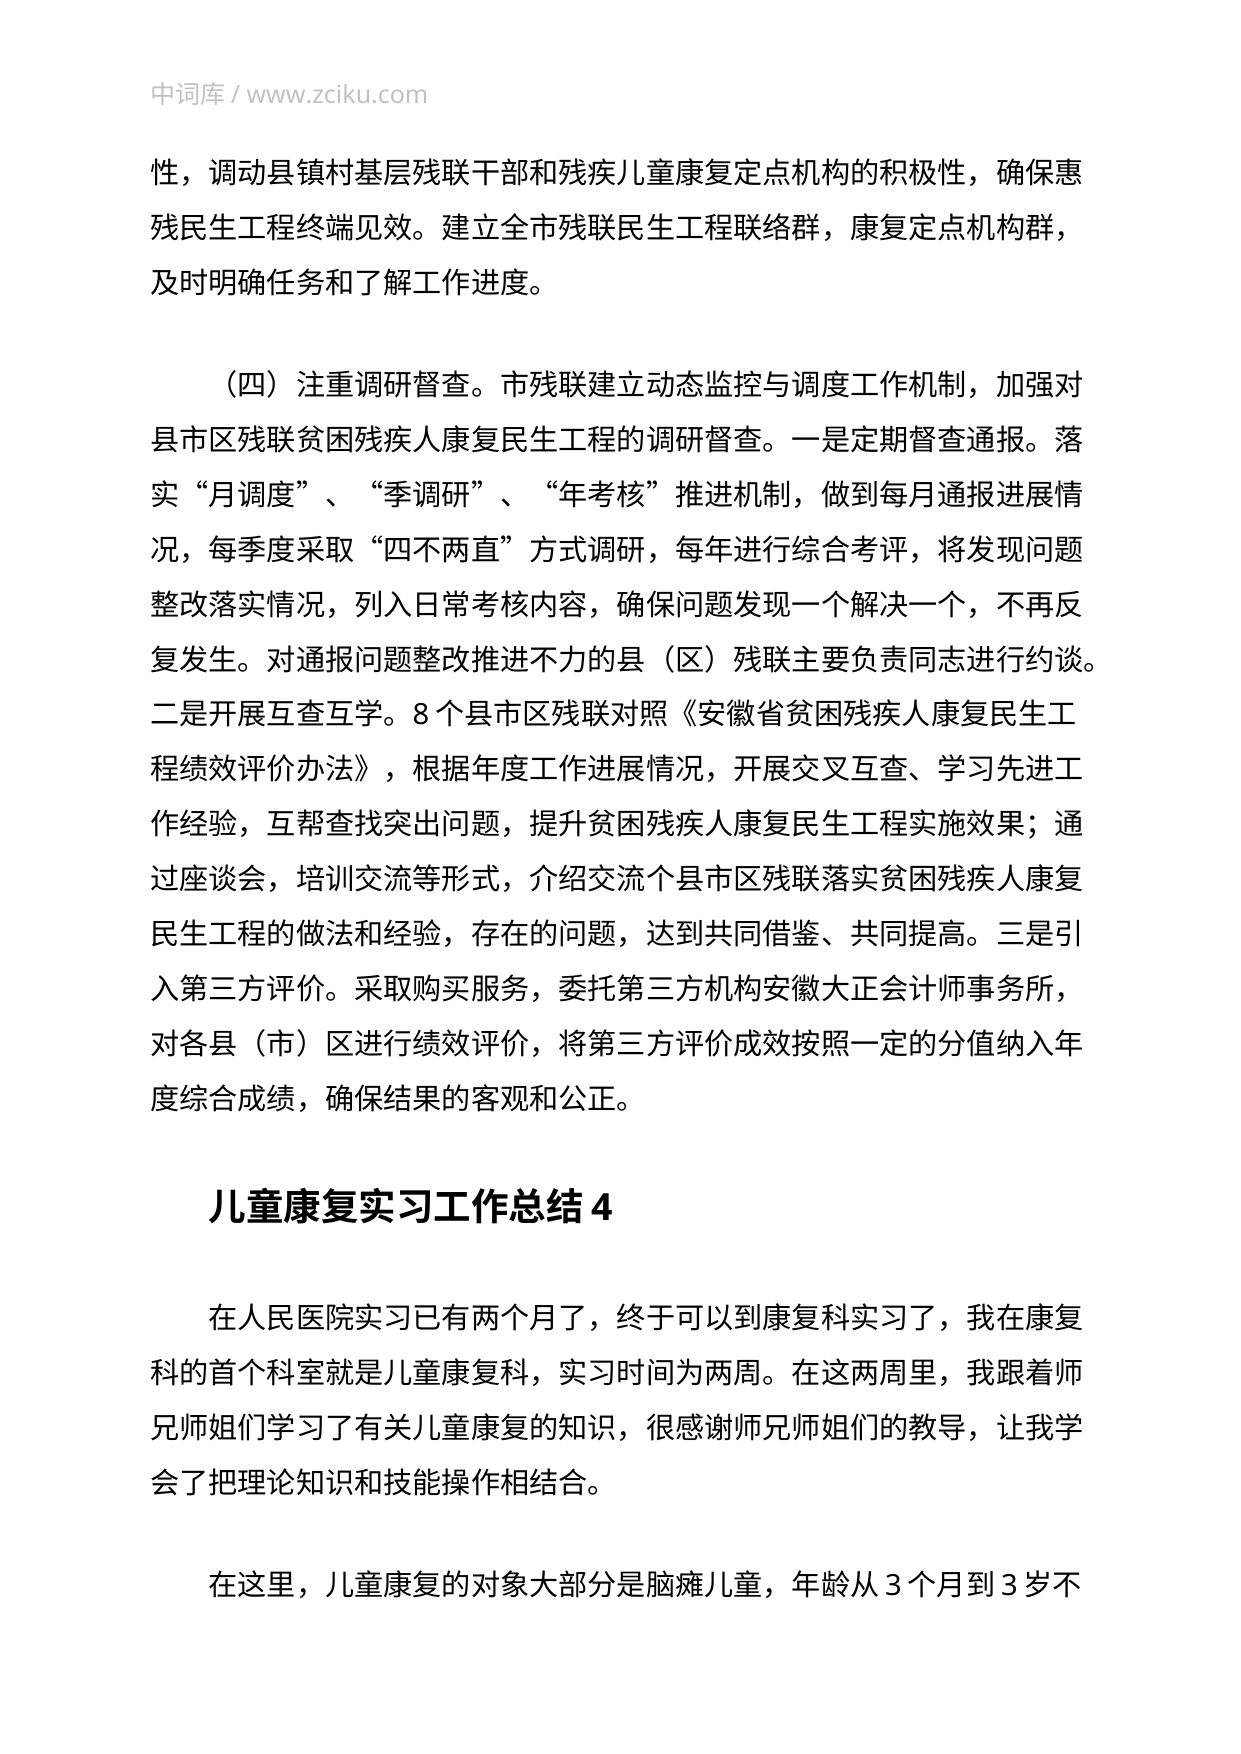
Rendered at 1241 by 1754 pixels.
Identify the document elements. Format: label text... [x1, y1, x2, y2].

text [150, 150, 1090, 302]
text （四）注重调研督查。市残联建立动态监控与调度工作机制，加强对县市区残联贫困残疾人康复民生工程的调研督查。一是定期督查通报。落实“月调度”、“季调研”、“年考核”推进机制，做到每月通报进展情况，每季度采取“四不两直”方式调研，每年进行综合考评，将发现问题整改落实情况，列入日常考核内容，确保问题发现一个解决一个，不再反复发生。对通报问题整改推进不力的县（区）残联主要负责同志进行约谈。二是开展互查互学。8个县市区残联对照《安徽省贫困残疾人康复民生工程绩效评价办法》，根据年度工作进展情况，开展交叉互查、学习先进工作经验，互帮查找突出问题，提升贫困残疾人康复民生工程实施效果；通过座谈会，培训交流等形式，介绍交流个县市区残联落实贫困残疾人康复民生工程的做法和经验，存在的问题，达到共同借鉴、共同提高。三是引入第三方评价。采取购买服务，委托第三方机构安徽大正会计师事务所，对各县（市）区进行绩效评价，将第三方评价成效按照一定的分值纳入年度综合成绩，确保结果的客观和公正。 [150, 362, 1090, 1118]
text 儿童康复实习工作总结4 [150, 1177, 1090, 1232]
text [150, 1561, 1090, 1603]
text 在人民医院实习已有两个月了，终于可以到康复科实习了，我在康复科的首个科室就是儿童康复科，实习时间为两周。在这两周里，我跟着师兄师姐们学习了有关儿童康复的知识，很感谢师兄师姐们的教导，让我学会了把理论知识和技能操作相结合。 [150, 1295, 1090, 1502]
